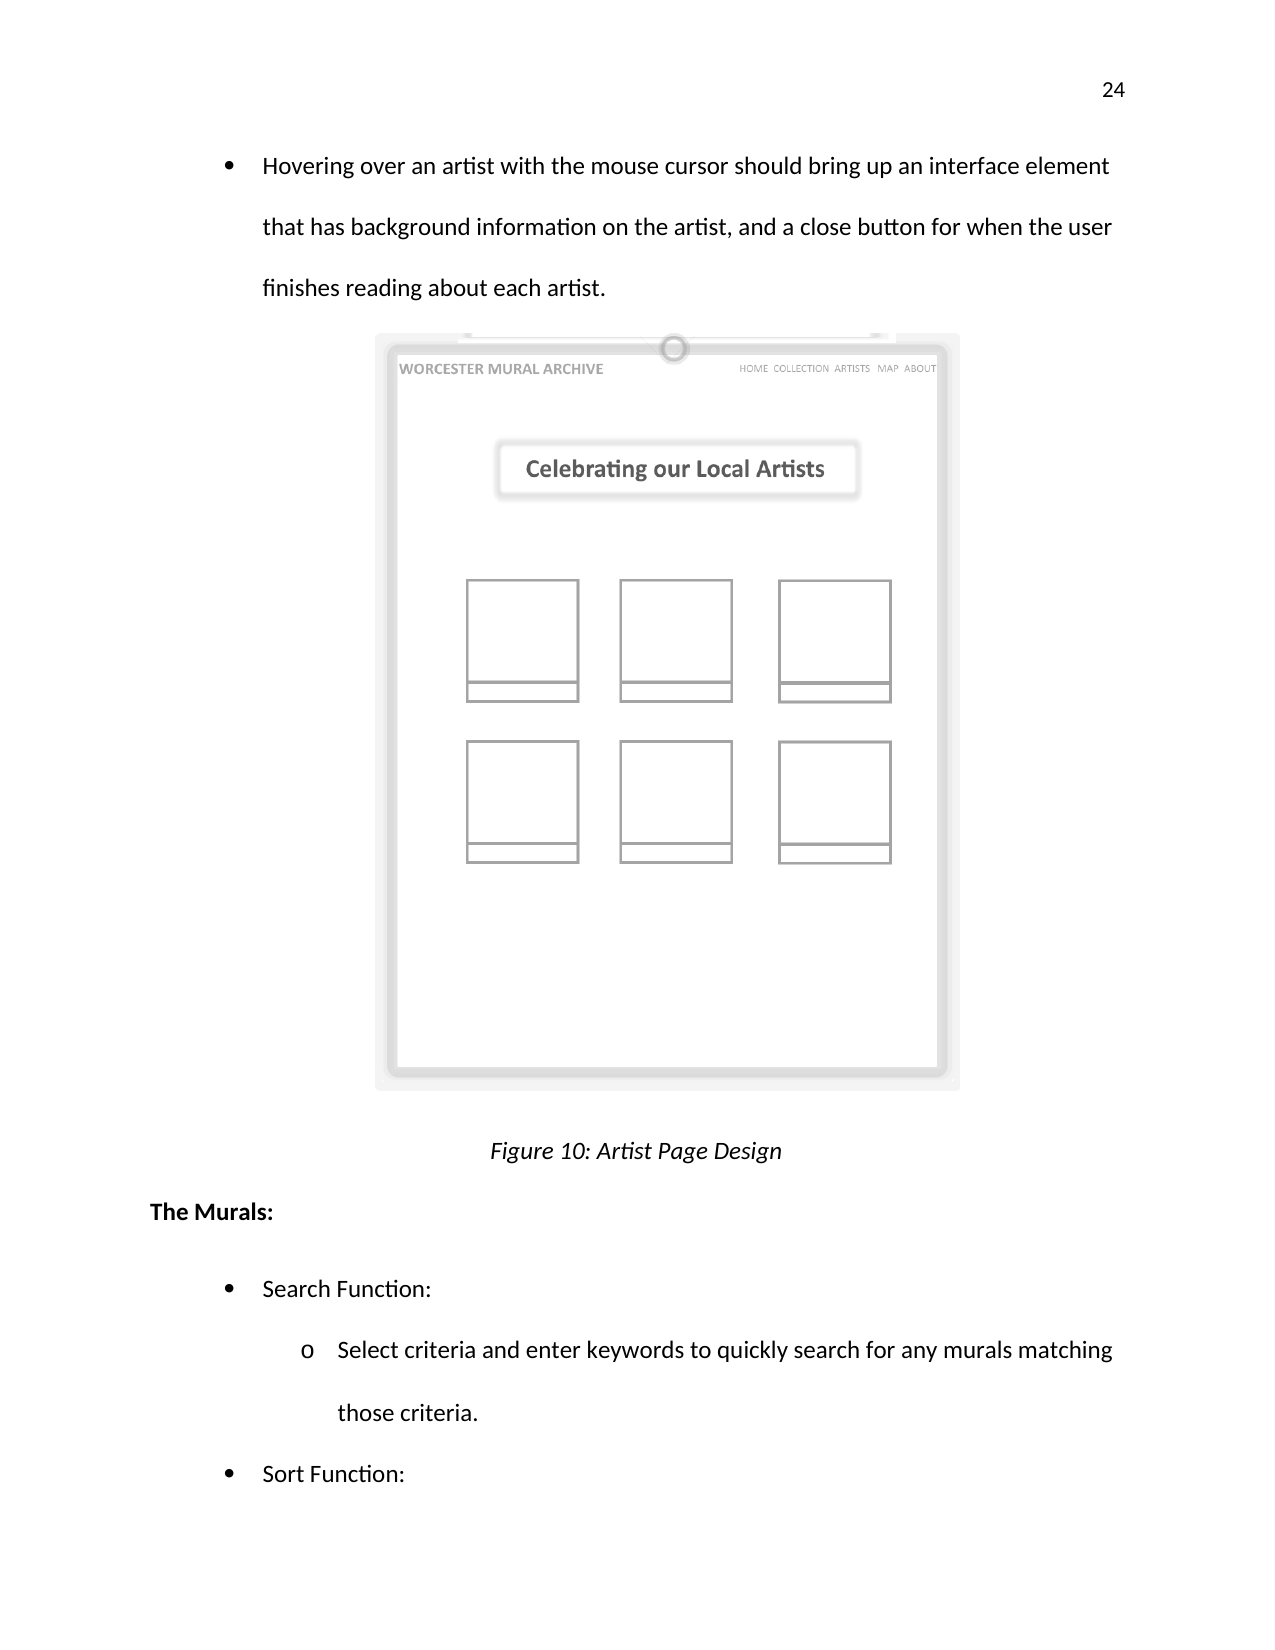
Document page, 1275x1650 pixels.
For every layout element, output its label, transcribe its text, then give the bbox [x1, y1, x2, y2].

list Sort Function: [225, 1458, 1125, 1488]
list Search Function: [225, 1274, 1125, 1304]
list Select criteria and enter keywords to quickly search for any murals matching those criteria. [300, 1335, 1125, 1427]
subtitle Figure 10: Artist Page Design [150, 1135, 1125, 1165]
text The Murals: [150, 1196, 1125, 1226]
list Hovering over an artist with the mouse cursor should bring up an interface element that has background information on the artist, and a close button for when the user finishes reading about each artist. [225, 150, 1125, 303]
picture [375, 333, 961, 1091]
